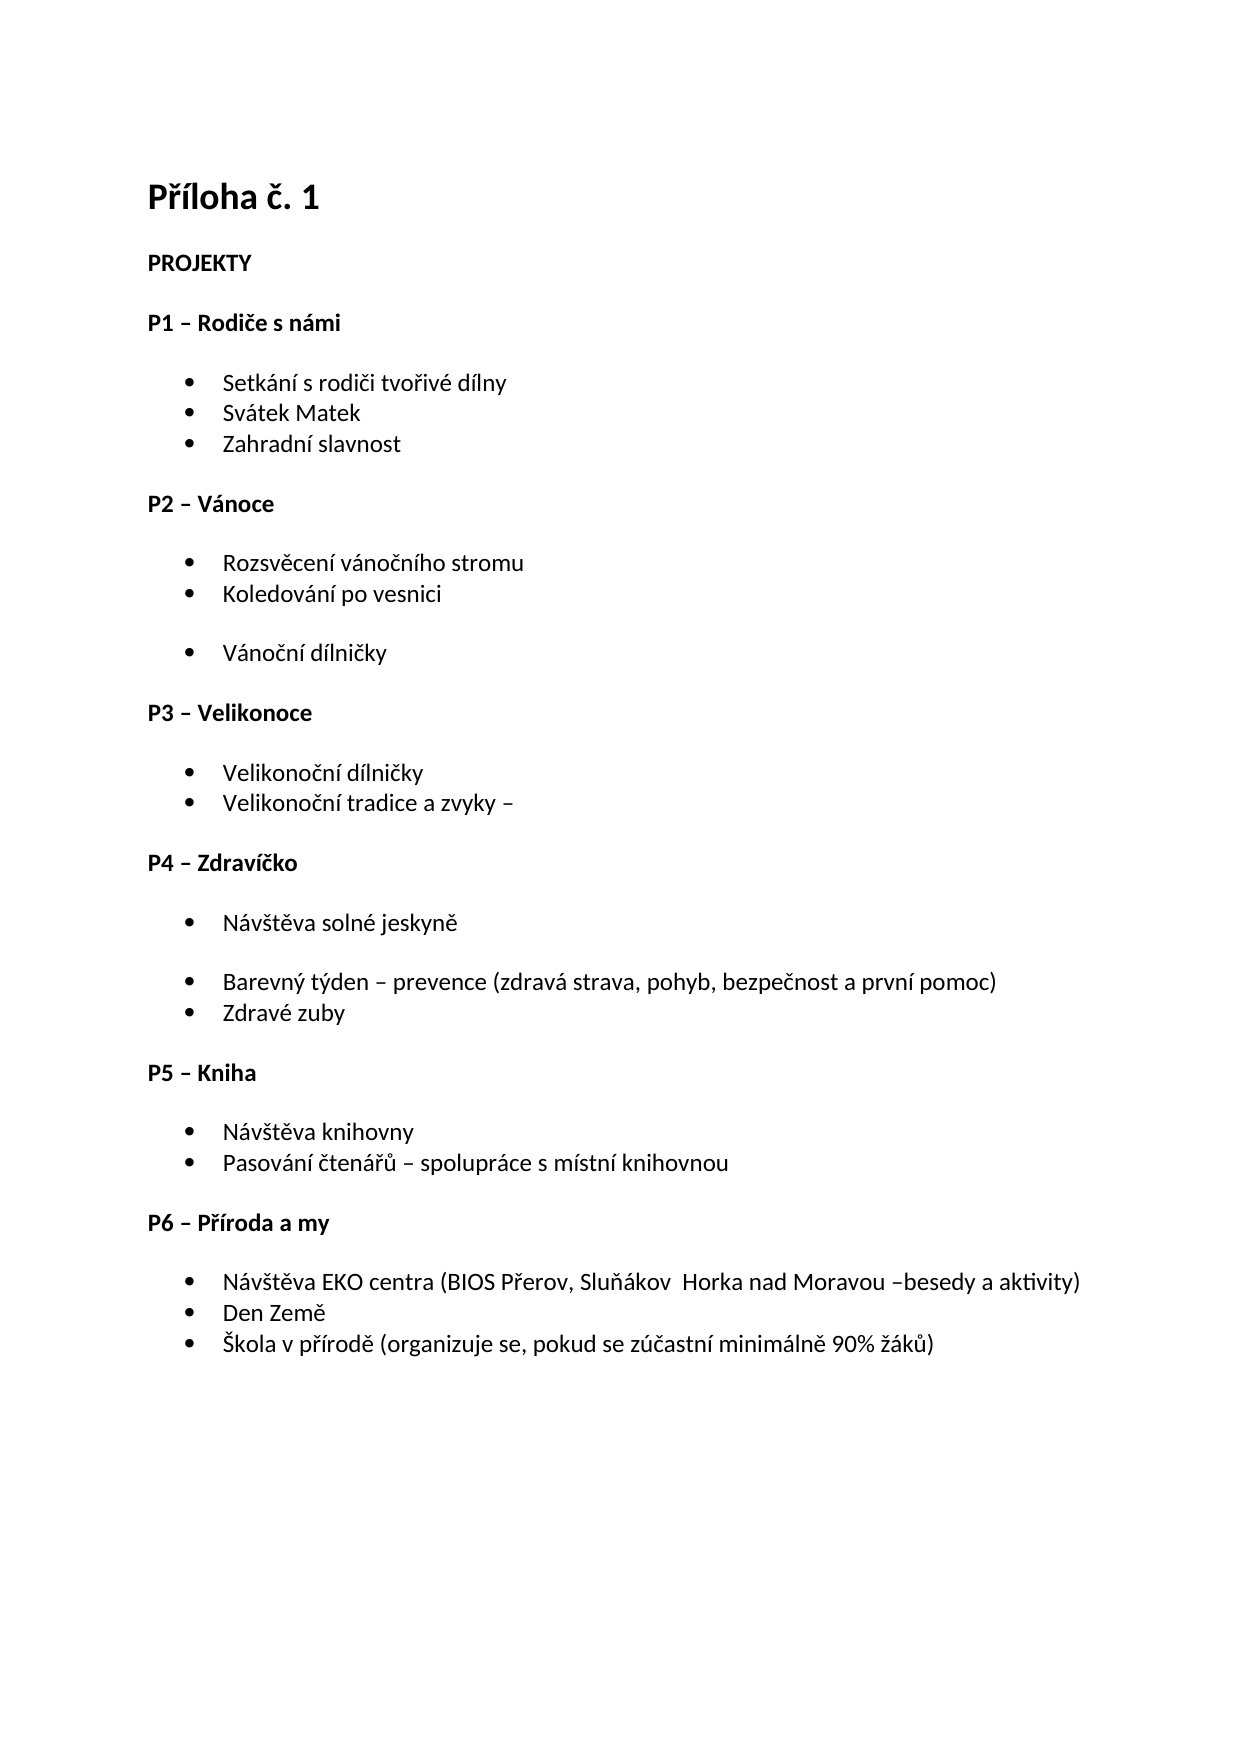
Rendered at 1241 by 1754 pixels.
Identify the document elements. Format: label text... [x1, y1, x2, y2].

list Velikonoční dílničky [185, 757, 1093, 787]
text P1 – Rodiče s námi [148, 307, 1093, 338]
list Pasování čtenářů – spolupráce s místní knihovnou [185, 1147, 1093, 1177]
list Návštěva EKO centra (BIOS Přerov, Sluňákov Horka nad Moravou –besedy a aktivity) [185, 1266, 1093, 1297]
list Rozsvěcení vánočního stromu [185, 547, 1093, 578]
text P3 – Velikonoce [148, 697, 1093, 728]
list Vánoční dílničky [185, 638, 1093, 668]
list Návštěva solné jeskyně [185, 907, 1093, 937]
list Škola v přírodě (organizuje se, pokud se zúčastní minimálně 90% žáků) [185, 1328, 1093, 1358]
text P6 – Příroda a my [148, 1207, 1093, 1237]
list Zdravé zuby [185, 997, 1093, 1028]
text P2 – Vánoce [148, 488, 1093, 518]
list Den Země [185, 1297, 1093, 1327]
list Svátek Matek [185, 397, 1093, 428]
list Barevný týden – prevence (zdravá strava, pohyb, bezpečnost a první pomoc) [185, 967, 1093, 997]
list Setkání s rodiči tvořivé dílny [185, 367, 1093, 397]
subtitle Příloha č. 1 [148, 173, 1093, 218]
list Návštěva knihovny [185, 1116, 1093, 1147]
text PROJEKTY [148, 248, 1093, 278]
text P5 – Kniha [148, 1057, 1093, 1087]
list Zahradní slavnost [185, 428, 1093, 458]
list Velikonoční tradice a zvyky – [185, 787, 1093, 818]
text P4 – Zdravíčko [148, 847, 1093, 878]
list Koledování po vesnici [185, 578, 1093, 608]
